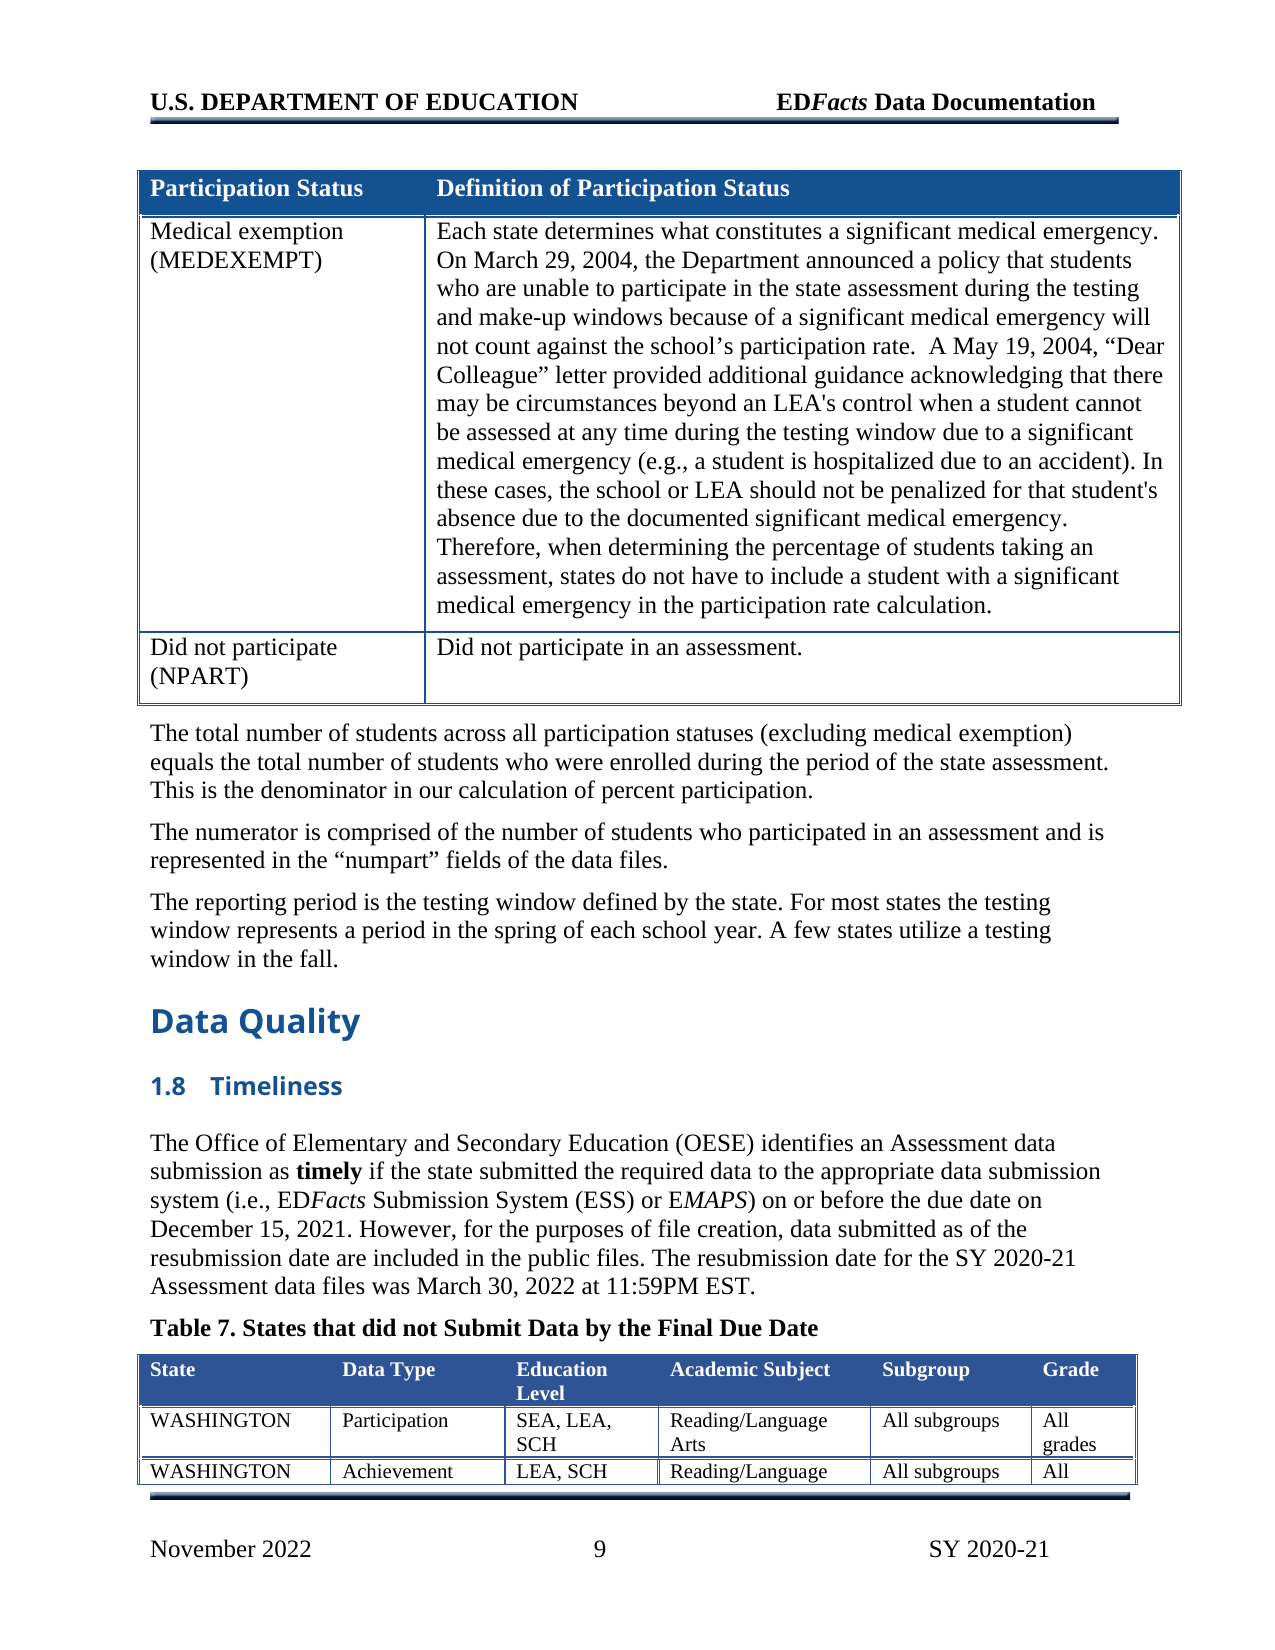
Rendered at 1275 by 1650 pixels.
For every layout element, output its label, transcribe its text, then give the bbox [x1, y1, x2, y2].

table_cell LEA, SCH [506, 1460, 657, 1483]
subtitle Data Quality [150, 998, 1125, 1043]
table_header Subgroup [871, 1357, 1031, 1405]
table_cell Reading/Language Arts [660, 1460, 870, 1483]
table_cell SEA, LEA, SCH [506, 1408, 658, 1456]
subtitle Timeliness [150, 1068, 1125, 1103]
table_cell Medical exemption (MEDEXEMPT) [139, 214, 424, 631]
table_cell Each state determines what constitutes a significant medical emergency. On March 29, 2004, the Department announced a policy that students who are unable to participate in the state assessment during the testing and make-up windows because of a significant medical emergency will not count against the school’s participation rate. A May 19, 2004, “Dear Colleague” letter provided additional guidance acknowledging that there may be circumstances beyond an LEA's control when a student cannot be assessed at any time during the testing window due to a significant medical emergency (e.g., a student is hospitalized due to an accident). In these cases, the school or LEA should not be penalized for that student's absence due to the documented significant medical emergency. Therefore, when determining the percentage of students taking an assessment, states do not have to include a student with a significant medical emergency in the participation rate calculation. [426, 214, 1180, 631]
table_cell All subgroups [871, 1408, 1031, 1456]
table_cell WASHINGTON [139, 1405, 330, 1456]
table_cell Did not participate (NPART) [140, 633, 424, 702]
table_cell All subgroups [871, 1460, 1031, 1483]
text The total number of students across all participation statuses (excluding medical exemption) equals the total number of students who were enrolled during the period of the state assessment. This is the denominator in our calculation of percent participation. [150, 718, 1125, 804]
table_cell WASHINGTON [140, 1456, 330, 1483]
table_cell All grades [1032, 1405, 1136, 1456]
table_header Academic Subject [659, 1355, 871, 1405]
table_header Grade [1031, 1357, 1135, 1405]
table_header Education Level [505, 1355, 659, 1405]
picture [150, 116, 1125, 124]
table_header State [139, 1355, 331, 1405]
text The Office of Elementary and Secondary Education (OESE) identifies an Assessment data submission as timely if the state submitted the required data to the appropriate data submission system (i.e., EDFacts Submission System (ESS) or EMAPS) on or before the due date on December 15, 2021. However, for the purposes of file creation, data submitted as of the resubmission date are included in the public files. The resubmission date for the SY 2020-21 Assessment data files was March 30, 2022 at 11:59PM EST. [150, 1128, 1125, 1300]
table_header Data Type [331, 1355, 505, 1405]
text Table 7. States that did not Submit Data by the Final Due Date [150, 1313, 1125, 1341]
table_cell Reading/Language Arts [659, 1408, 870, 1456]
table_cell All grades [1032, 1456, 1135, 1483]
table_cell Did not participate in an assessment. [426, 633, 1179, 702]
table_header Definition of Participation Status [425, 173, 1179, 214]
table_cell Participation [331, 1408, 504, 1456]
text The numerator is comprised of the number of students who participated in an assessment and is represented in the “numpart” fields of the data files. [150, 817, 1125, 874]
table_header Participation Status [140, 173, 425, 214]
table_cell Achievement [331, 1460, 504, 1483]
text The reporting period is the testing window defined by the state. For most states the testing window represents a period in the spring of each school year. A few states utilize a testing window in the fall. [150, 887, 1125, 973]
picture [150, 1492, 1131, 1500]
